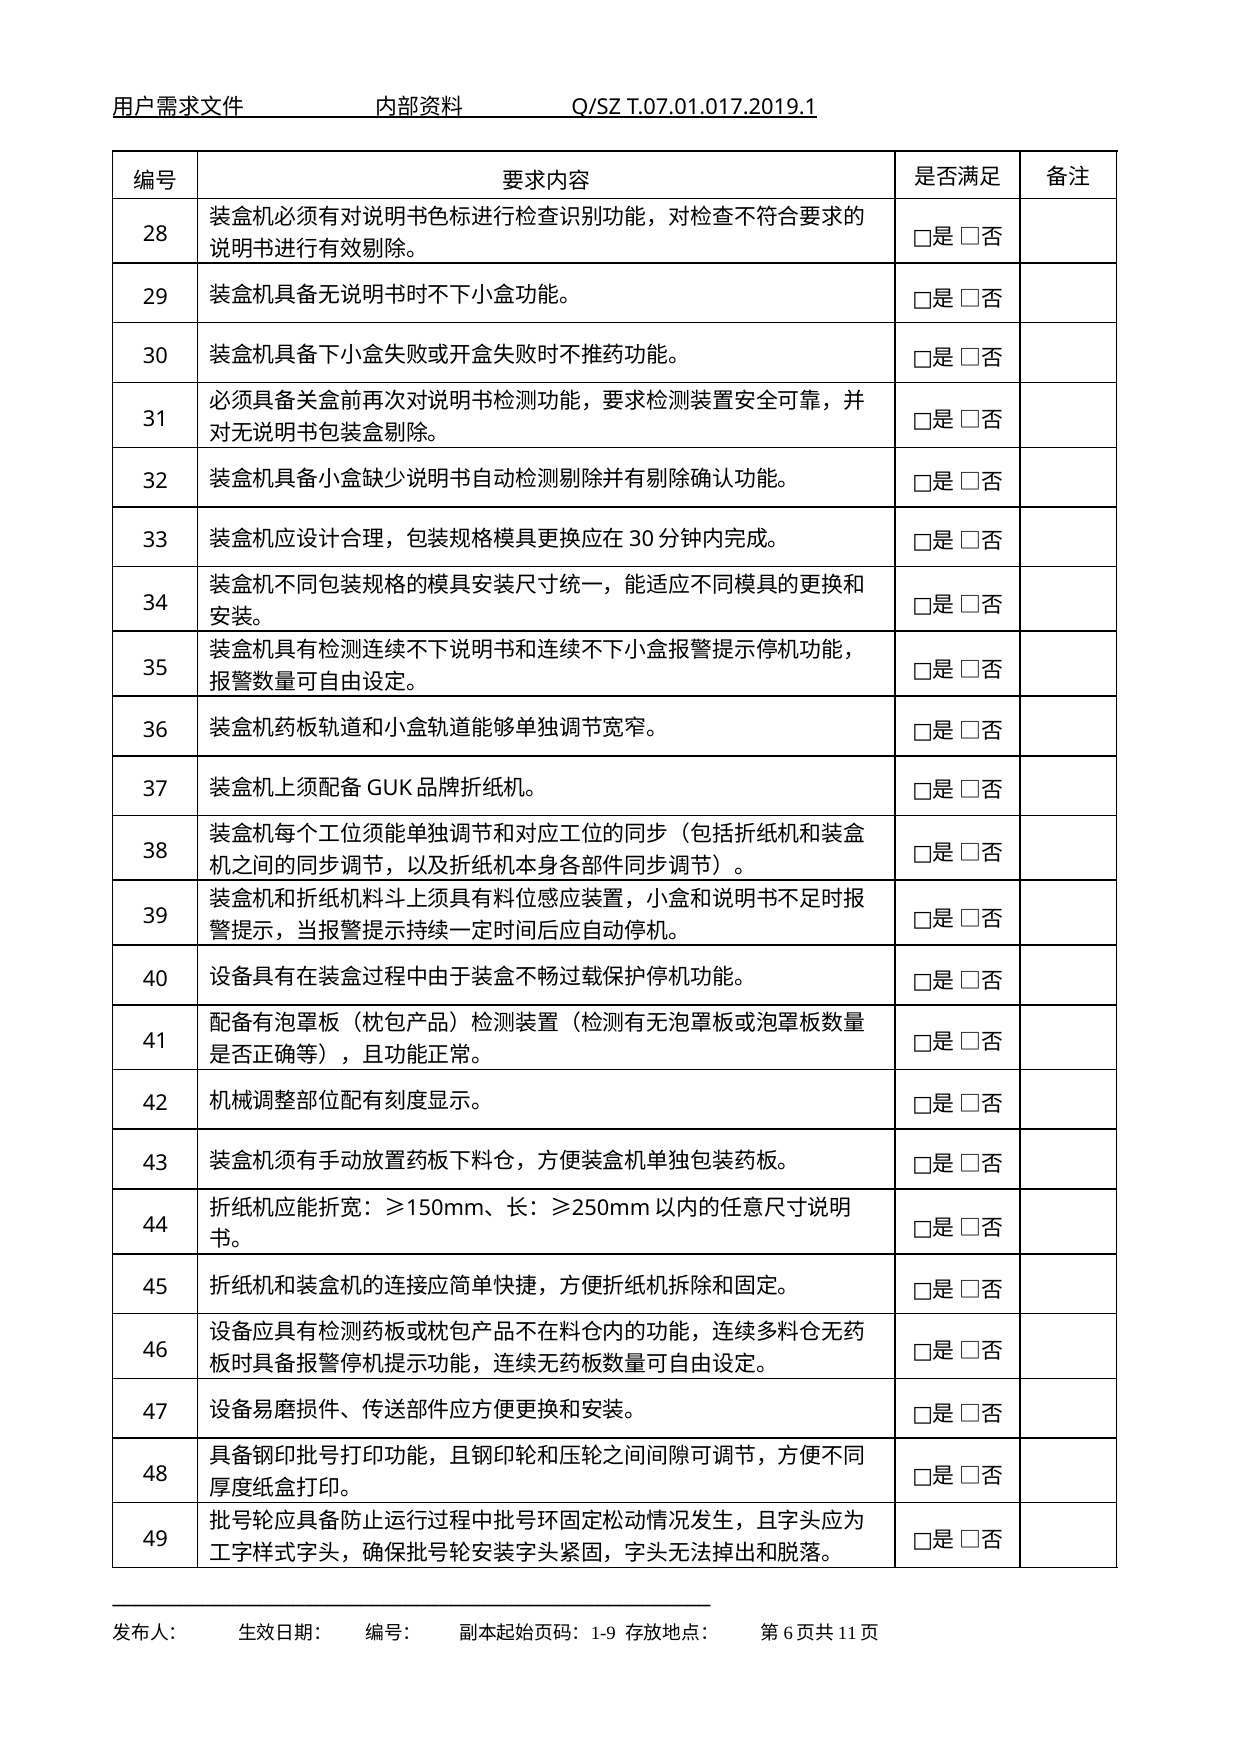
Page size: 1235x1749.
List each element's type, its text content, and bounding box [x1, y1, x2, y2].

table_cell 折纸机应能折宽：≥150mm、长：≥250mm以内的任意尺寸说明书。 [198, 1190, 894, 1253]
table_cell 配备有泡罩板（枕包产品）检测装置（检测有无泡罩板或泡罩板数量是否正确等），且功能正常。 [198, 1006, 894, 1069]
table_cell 48 [113, 1439, 197, 1502]
table_cell 设备应具有检测药板或枕包产品不在料仓内的功能，连续多料仓无药板时具备报警停机提示功能，连续无药板数量可自由设定。 [198, 1314, 894, 1377]
table_cell 41 [113, 1006, 197, 1069]
table_cell □是 □否 [896, 1379, 1019, 1437]
table_header 要求内容 [198, 152, 894, 197]
table_cell □是 □否 [896, 567, 1019, 630]
table_cell 39 [113, 881, 197, 944]
table_cell 装盒机每个工位须能单独调节和对应工位的同步（包括折纸机和装盒机之间的同步调节，以及折纸机本身各部件同步调节）。 [198, 816, 894, 879]
table_cell 45 [113, 1255, 197, 1312]
table_cell □是 □否 [896, 632, 1019, 695]
table_cell 31 [113, 383, 197, 446]
table_cell 32 [113, 448, 197, 506]
table_cell 34 [113, 567, 197, 630]
table_cell □是 □否 [896, 1314, 1019, 1377]
table_cell [1021, 199, 1116, 262]
table_cell [1021, 1130, 1116, 1188]
table_cell [1021, 567, 1116, 630]
table_header 是否满足 [896, 152, 1019, 197]
table_cell [1021, 1314, 1116, 1377]
table_cell [1021, 881, 1116, 944]
table_cell 必须具备关盒前再次对说明书检测功能，要求检测装置安全可靠，并对无说明书包装盒剔除。 [198, 383, 894, 446]
table_cell □是 □否 [896, 1190, 1019, 1253]
table_cell 装盒机具备下小盒失败或开盒失败时不推药功能。 [198, 323, 894, 381]
table_cell □是 □否 [896, 816, 1019, 879]
table_cell [1021, 757, 1116, 814]
table_cell □是 □否 [896, 1439, 1019, 1502]
table_header 编号 [113, 152, 197, 197]
table_cell 装盒机须有手动放置药板下料仓，方便装盒机单独包装药板。 [198, 1130, 894, 1188]
table_cell 机械调整部位配有刻度显示。 [198, 1070, 894, 1128]
table_cell 29 [113, 264, 197, 322]
table_cell [1021, 1070, 1116, 1128]
table_cell □是 □否 [896, 448, 1019, 506]
table_cell 装盒机和折纸机料斗上须具有料位感应装置，小盒和说明书不足时报警提示，当报警提示持续一定时间后应自动停机。 [198, 881, 894, 944]
table_cell 折纸机和装盒机的连接应简单快捷，方便折纸机拆除和固定。 [198, 1255, 894, 1312]
table_cell □是 □否 [896, 383, 1019, 446]
table_cell 装盒机具备小盒缺少说明书自动检测剔除并有剔除确认功能。 [198, 448, 894, 506]
table_cell [1021, 816, 1116, 879]
table_cell 装盒机上须配备GUK品牌折纸机。 [198, 757, 894, 814]
table_cell □是 □否 [896, 1070, 1019, 1128]
table_cell 49 [113, 1503, 197, 1567]
table_cell [1021, 1255, 1116, 1312]
table_cell 46 [113, 1314, 197, 1377]
table_cell 38 [113, 816, 197, 879]
table_cell 装盒机不同包装规格的模具安装尺寸统一，能适应不同模具的更换和安装。 [198, 567, 894, 630]
table_cell □是 □否 [896, 1130, 1019, 1188]
table_cell □是 □否 [896, 199, 1019, 262]
table_cell [1021, 1379, 1116, 1437]
table_cell 28 [113, 199, 197, 262]
table_cell [1021, 448, 1116, 506]
table_cell □是 □否 [896, 757, 1019, 814]
table_cell [1021, 1006, 1116, 1069]
table_cell □是 □否 [896, 946, 1019, 1004]
table_cell 装盒机应设计合理，包装规格模具更换应在30分钟内完成。 [198, 508, 894, 566]
table_cell 装盒机具备无说明书时不下小盒功能。 [198, 264, 894, 322]
table_cell 35 [113, 632, 197, 695]
table_cell 30 [113, 323, 197, 381]
table_cell 设备易磨损件、传送部件应方便更换和安装。 [198, 1379, 894, 1437]
table_cell 设备具有在装盒过程中由于装盒不畅过载保护停机功能。 [198, 946, 894, 1004]
table_cell [1021, 946, 1116, 1004]
table_cell 42 [113, 1070, 197, 1128]
table_cell 装盒机必须有对说明书色标进行检查识别功能，对检查不符合要求的说明书进行有效剔除。 [198, 199, 894, 262]
table_cell 47 [113, 1379, 197, 1437]
table_cell □是 □否 [896, 1255, 1019, 1312]
table_cell [1021, 1503, 1116, 1567]
table_cell 装盒机药板轨道和小盒轨道能够单独调节宽窄。 [198, 697, 894, 755]
table_cell 具备钢印批号打印功能，且钢印轮和压轮之间间隙可调节，方便不同厚度纸盒打印。 [198, 1439, 894, 1502]
table_cell □是 □否 [896, 1006, 1019, 1069]
table_cell [1021, 383, 1116, 446]
table_header 备注 [1021, 152, 1116, 197]
table_cell [1021, 1439, 1116, 1502]
table_cell 33 [113, 508, 197, 566]
table_cell □是 □否 [896, 1503, 1019, 1567]
table_cell [1021, 323, 1116, 381]
table_cell 批号轮应具备防止运行过程中批号环固定松动情况发生，且字头应为工字样式字头，确保批号轮安装字头紧固，字头无法掉出和脱落。 [198, 1503, 894, 1567]
table_cell □是 □否 [896, 508, 1019, 566]
table_cell □是 □否 [896, 264, 1019, 322]
table_cell 43 [113, 1130, 197, 1188]
table_cell [1021, 632, 1116, 695]
table_cell [1021, 264, 1116, 322]
table_cell □是 □否 [896, 323, 1019, 381]
table_cell □是 □否 [896, 881, 1019, 944]
table_cell 40 [113, 946, 197, 1004]
table_cell 装盒机具有检测连续不下说明书和连续不下小盒报警提示停机功能，报警数量可自由设定。 [198, 632, 894, 695]
table_cell □是 □否 [896, 697, 1019, 755]
table_cell 37 [113, 757, 197, 814]
table_cell [1021, 1190, 1116, 1253]
table_cell [1021, 508, 1116, 566]
table_cell 36 [113, 697, 197, 755]
table_cell [1021, 697, 1116, 755]
table_cell 44 [113, 1190, 197, 1253]
